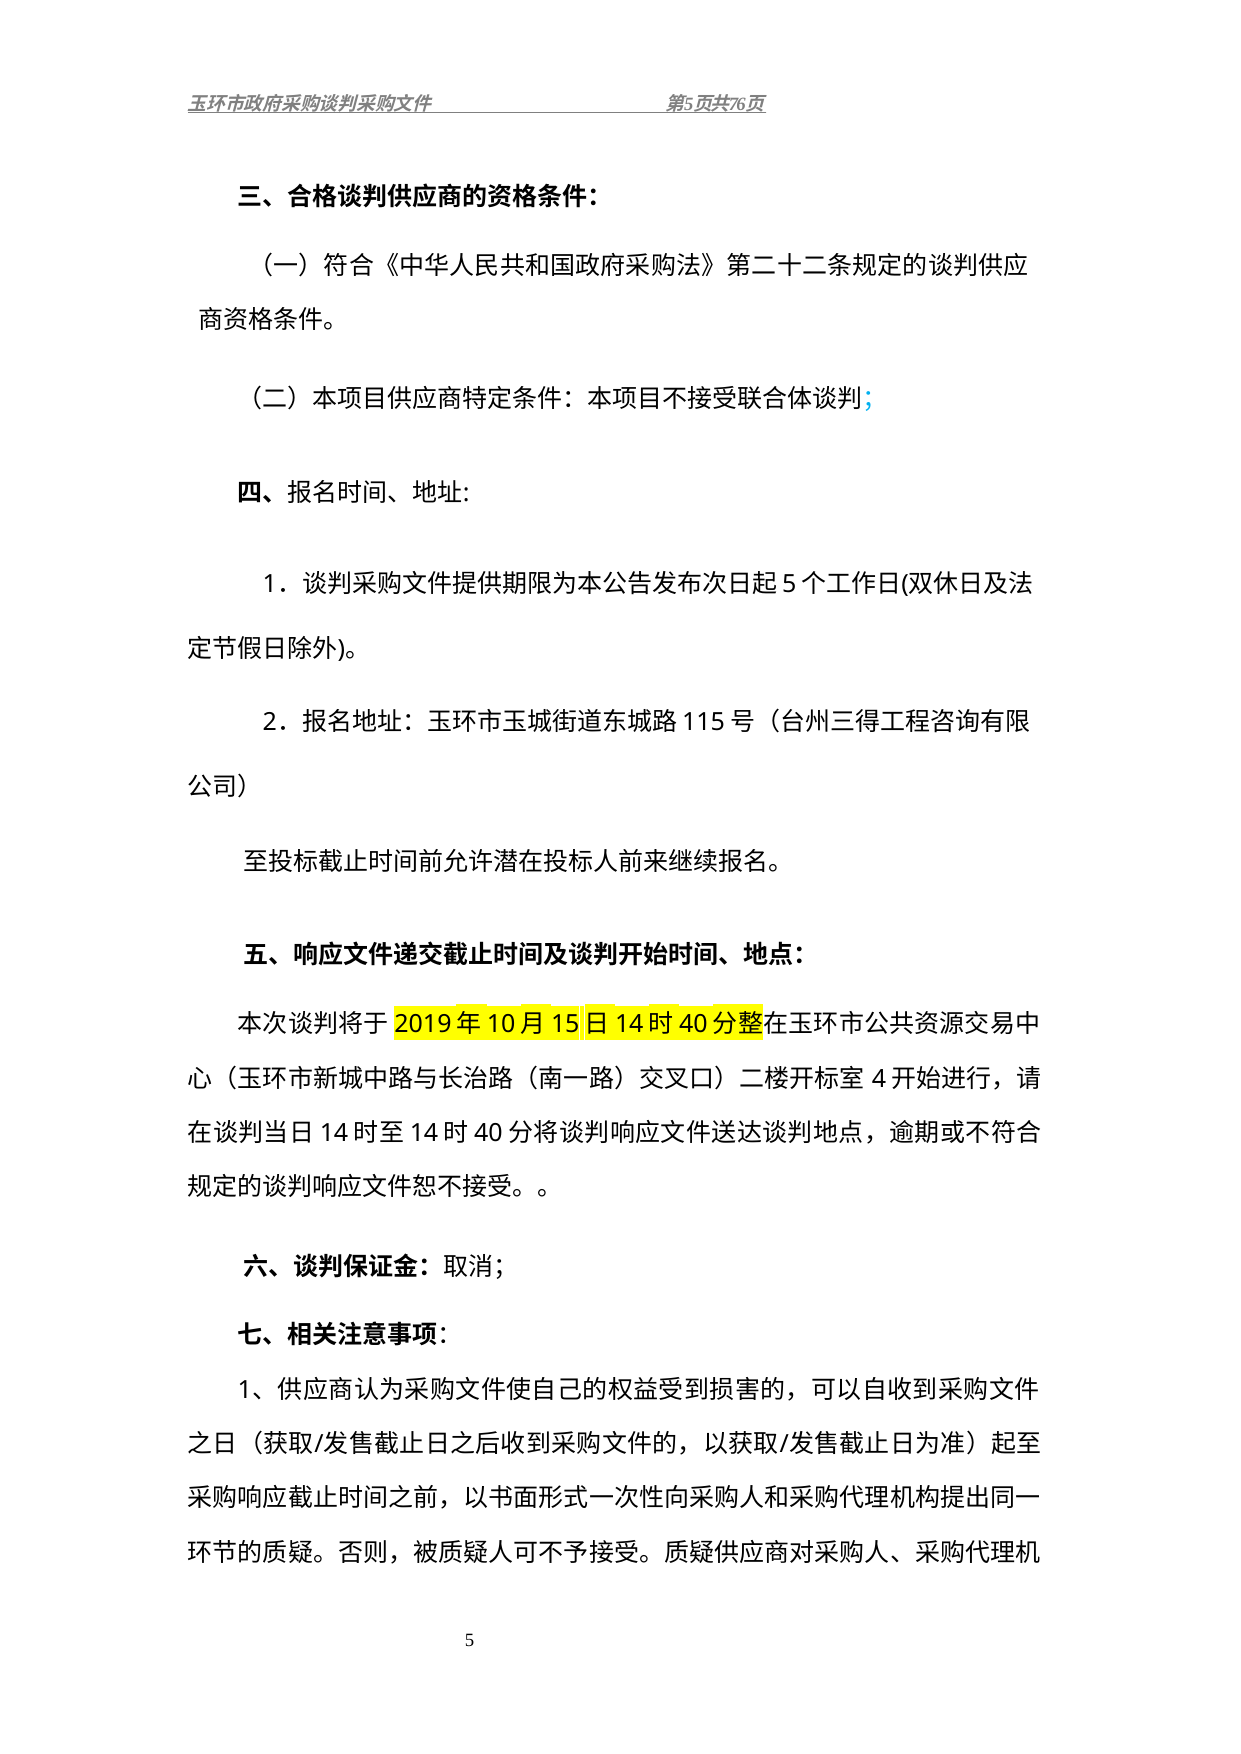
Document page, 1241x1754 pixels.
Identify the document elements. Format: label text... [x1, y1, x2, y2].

text （一）符合《中华人民共和国政府采购法》第二十二条规定的谈判供应商资格条件。 [198, 245, 1031, 336]
text 六、谈判保证金：取消； [187, 1232, 1039, 1297]
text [187, 1369, 1042, 1568]
text 五、响应文件递交截止时间及谈判开始时间、地点： [187, 921, 1039, 986]
text 七、相关注意事项： [187, 1315, 1042, 1351]
text 1．谈判采购文件提供期限为本公告发布次日起5个工作日(双休日及法定节假日除外)。 [187, 549, 1042, 679]
text 至投标截止时间前允许潜在投标人前来继续报名。 [187, 827, 1039, 892]
text （二）本项目供应商特定条件：本项目不接受联合体谈判； [187, 364, 1039, 429]
text 本次谈判将于2019年10月15日14时40分整在玉环市公共资源交易中心（玉环市新城中路与长治路（南一路）交叉口）二楼开标室4开始进行，请在谈判当日14时至14时40分将谈判响应文件送达谈判地点，逾期或不符合规定的谈判响应文件恕不接受。。 [187, 1004, 1042, 1203]
text 三、合格谈判供应商的资格条件： [187, 162, 1039, 227]
text 2．报名地址：玉环市玉城街道东城路115号（台州三得工程咨询有限公司） [187, 687, 1042, 817]
text 四、报名时间、地址: [187, 458, 1039, 523]
